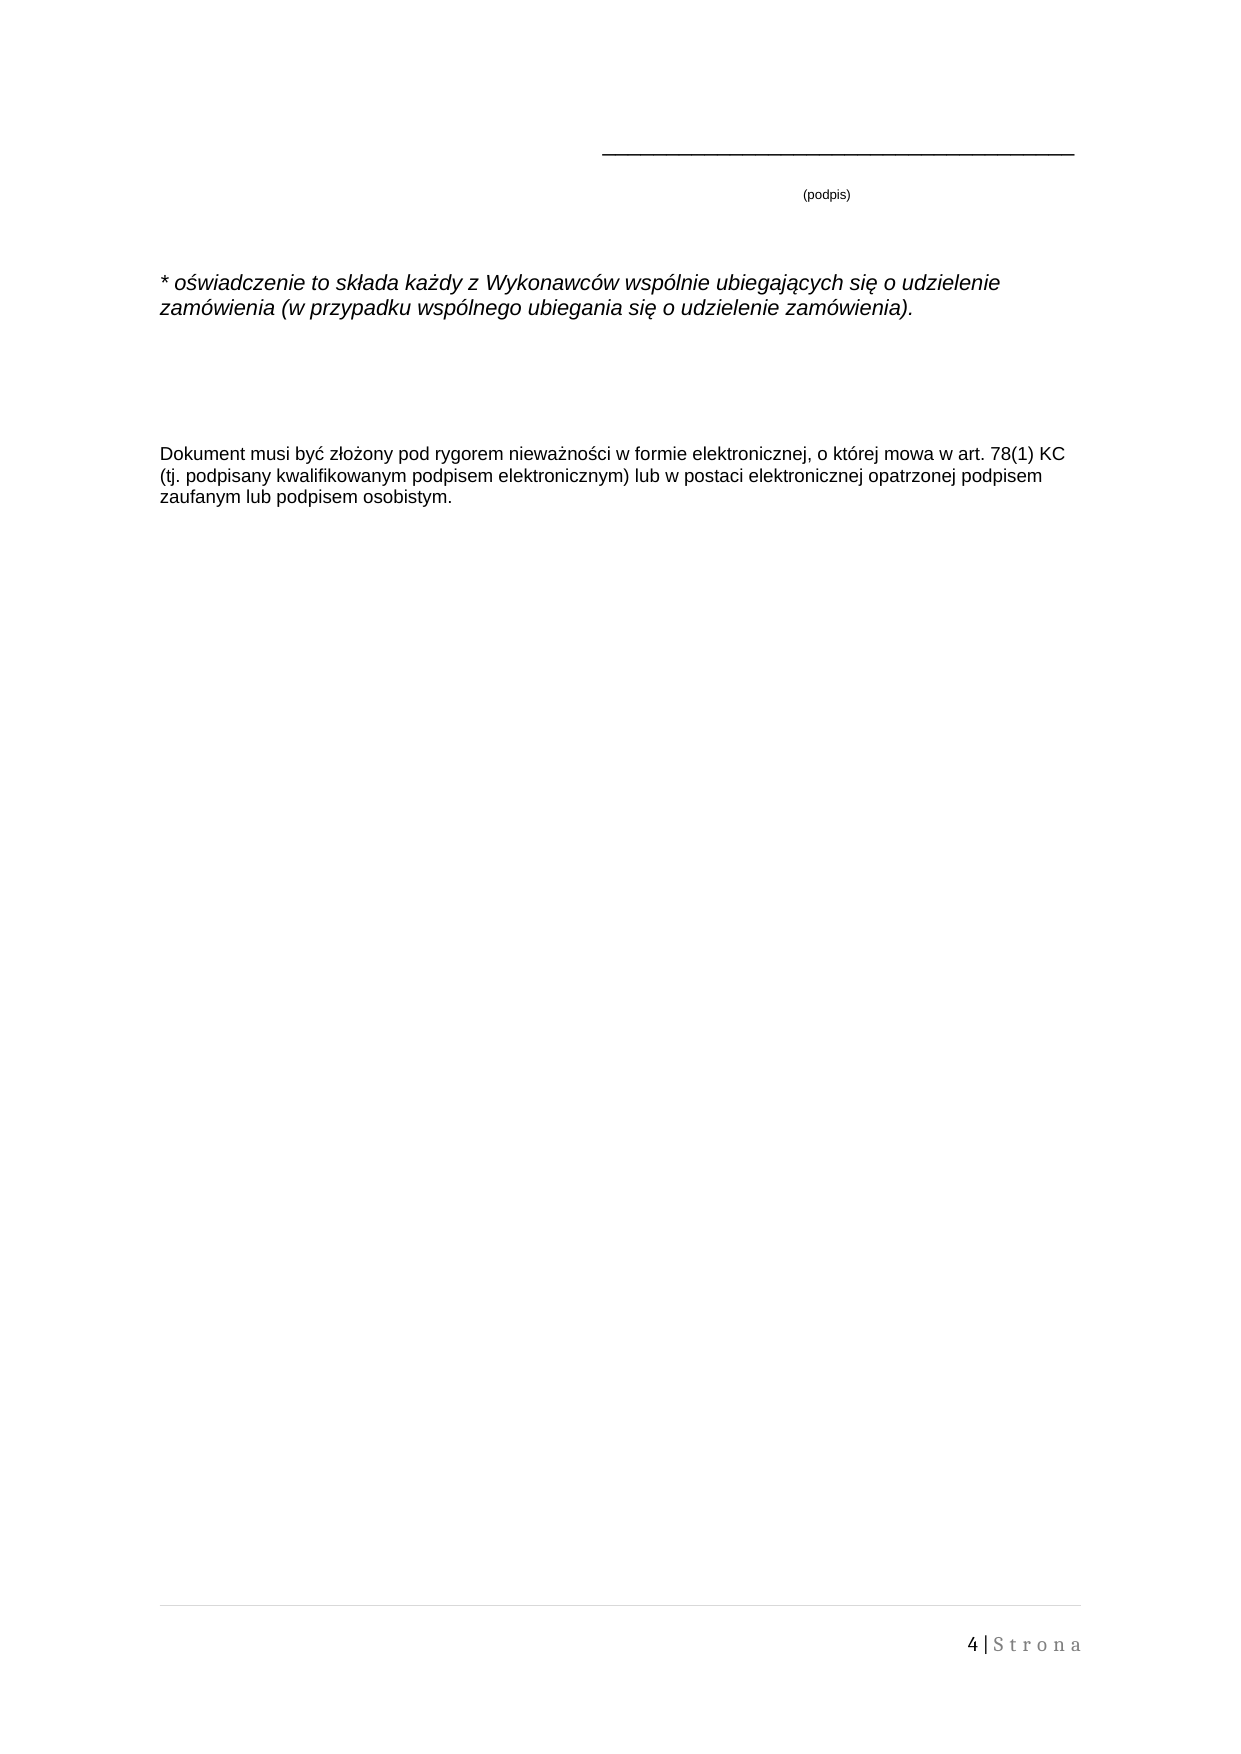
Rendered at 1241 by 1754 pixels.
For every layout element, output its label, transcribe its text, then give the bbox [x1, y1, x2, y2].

text * oświadczenie to składa każdy z Wykonawców wspólnie ubiegających się o udzielenie zamówienia (w przypadku wspólnego ubiegania się o udzielenie zamówienia). [159, 269, 1081, 320]
text Dokument musi być złożony pod rygorem nieważności w formie elektronicznej, o której mowa w art. 78(1) KC (tj. podpisany kwalifikowanym podpisem elektronicznym) lub w postaci elektronicznej opatrzonej podpisem zaufanym lub podpisem osobistym. [159, 443, 1081, 508]
text _____________________________________ (podpis) [573, 130, 1081, 213]
